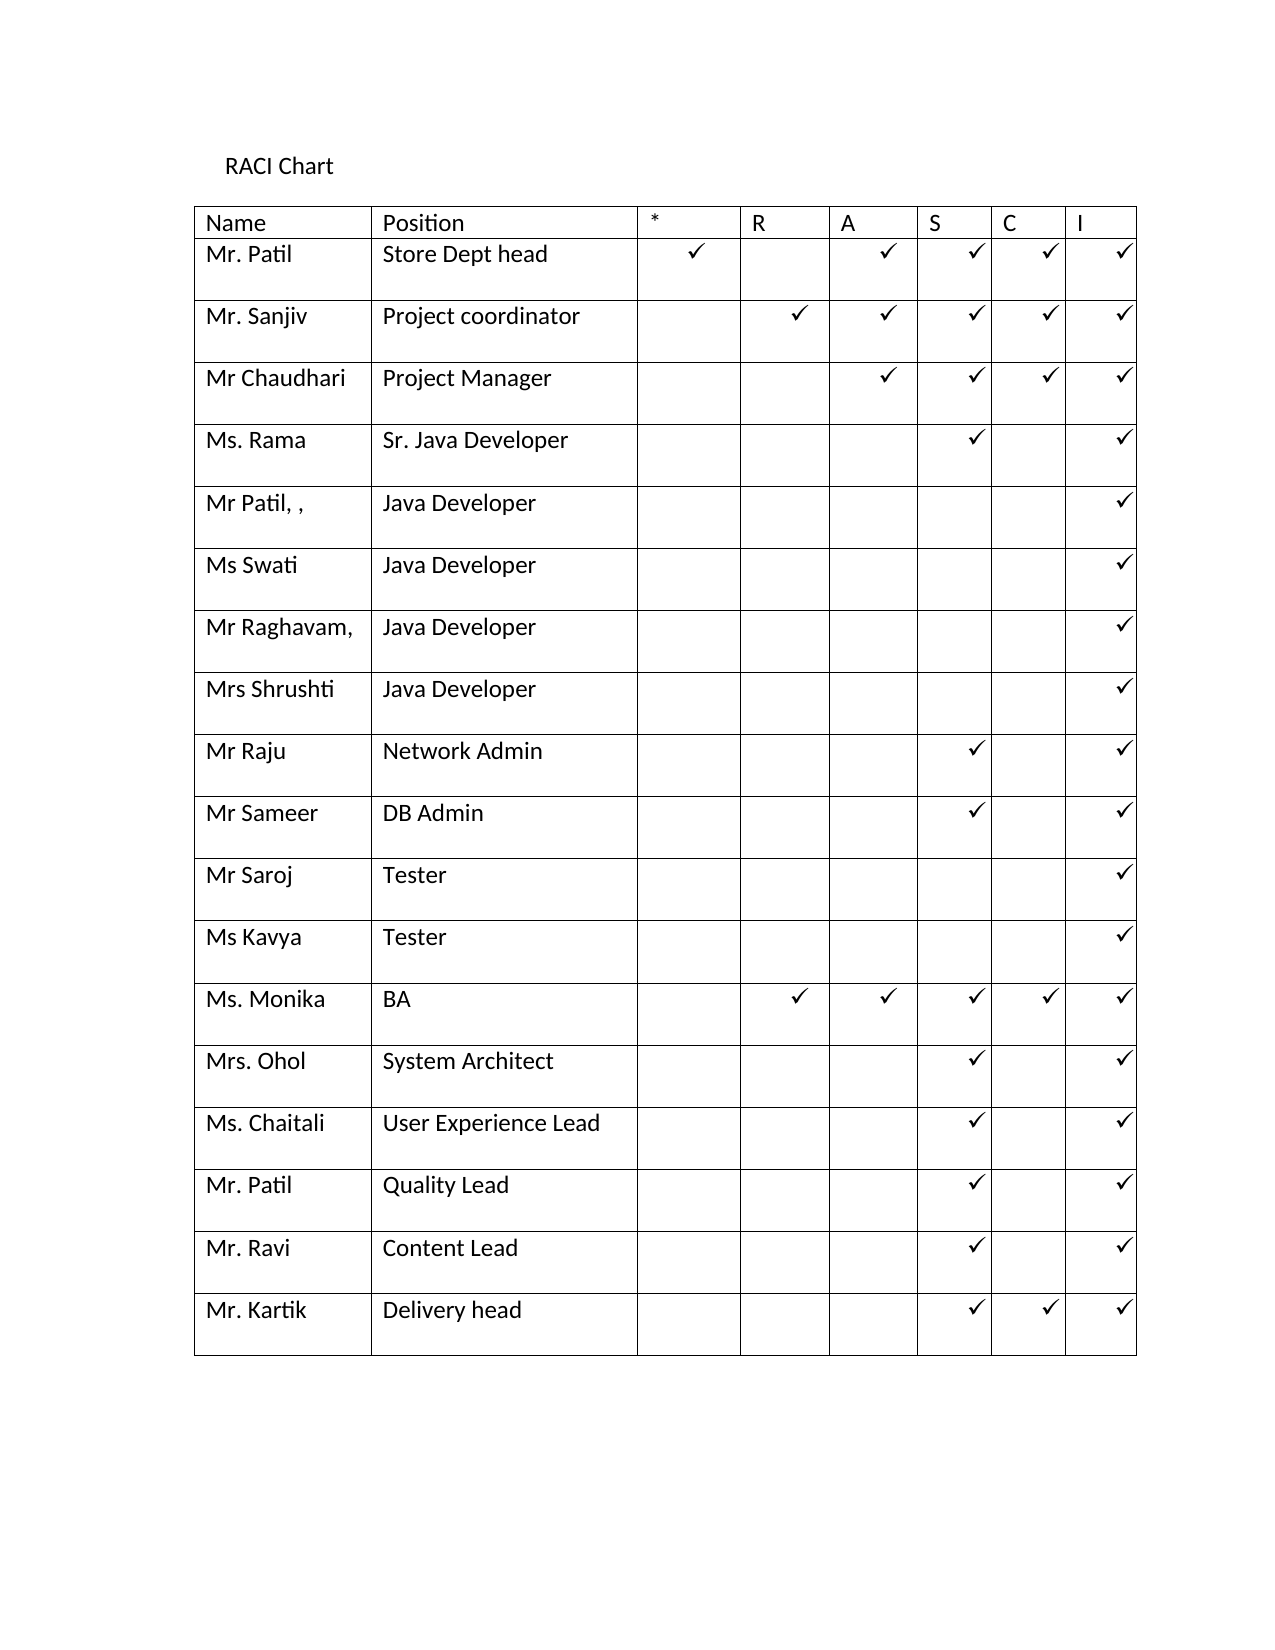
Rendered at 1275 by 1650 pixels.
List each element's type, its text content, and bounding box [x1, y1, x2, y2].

table_cell [992, 363, 1065, 424]
table_cell Mr Raghavam, [195, 611, 371, 672]
table_cell [1066, 549, 1136, 610]
table_cell [638, 549, 740, 610]
table_cell [638, 239, 740, 299]
table_cell [918, 921, 991, 982]
table_cell [1066, 921, 1136, 982]
table_cell [992, 487, 1065, 548]
table_cell [1066, 239, 1136, 299]
table_cell Store Dept head [372, 239, 637, 299]
table_cell [830, 1232, 917, 1293]
table_cell Tester [372, 921, 637, 982]
table_cell Mr Raju [195, 735, 371, 796]
table_cell [638, 1294, 740, 1355]
table_cell [830, 859, 917, 920]
table_cell [918, 425, 991, 486]
table_cell [992, 1046, 1065, 1107]
table_cell [918, 611, 991, 672]
table_cell [638, 859, 740, 920]
table_cell Mrs Shrushti [195, 673, 371, 734]
table_cell [992, 1108, 1065, 1169]
table_cell Mr Chaudhari [195, 363, 371, 424]
table_cell [918, 859, 991, 920]
table_cell Ms. Chaitali [195, 1108, 371, 1169]
table_header C [992, 207, 1065, 237]
table_cell [638, 735, 740, 796]
table_cell Content Lead [372, 1232, 637, 1293]
table_cell [992, 984, 1065, 1044]
table_cell [830, 797, 917, 858]
table_cell Ms Kavya [195, 921, 371, 982]
table_cell [741, 301, 829, 362]
table_cell [830, 735, 917, 796]
table_cell [638, 425, 740, 486]
table_cell [741, 611, 829, 672]
table_cell [918, 301, 991, 362]
table_header Name [195, 207, 371, 237]
table_cell Mr Sameer [195, 797, 371, 858]
table_cell [638, 1108, 740, 1169]
table_cell Java Developer [372, 673, 637, 734]
table_cell [638, 1046, 740, 1107]
table_cell [638, 921, 740, 982]
table_cell [918, 363, 991, 424]
table_cell Ms Swati [195, 549, 371, 610]
table_header * [638, 207, 740, 237]
table_cell [1066, 363, 1136, 424]
table_cell [638, 673, 740, 734]
table_cell Tester [372, 859, 637, 920]
table_cell [1066, 984, 1136, 1044]
table_cell [638, 797, 740, 858]
table_cell DB Admin [372, 797, 637, 858]
table_cell [741, 487, 829, 548]
table_cell [638, 611, 740, 672]
table_cell [830, 239, 917, 299]
table_cell Network Admin [372, 735, 637, 796]
table_cell [830, 1170, 917, 1231]
table_cell [638, 363, 740, 424]
table_cell [918, 1232, 991, 1293]
table_cell Mr. Sanjiv [195, 301, 371, 362]
table_cell [1066, 425, 1136, 486]
table_cell [741, 1046, 829, 1107]
table_cell Project Manager [372, 363, 637, 424]
table_cell Mrs. Ohol [195, 1046, 371, 1107]
table_cell [992, 239, 1065, 299]
table_cell [918, 984, 991, 1044]
table_cell Ms. Rama [195, 425, 371, 486]
table_cell [741, 859, 829, 920]
list RACI Chart [225, 150, 1125, 181]
table_cell [918, 239, 991, 299]
table_cell [1066, 1046, 1136, 1107]
table_cell [741, 984, 829, 1044]
table_cell [638, 301, 740, 362]
table_cell [992, 735, 1065, 796]
table_cell [741, 673, 829, 734]
table_cell [638, 1170, 740, 1231]
table_cell [830, 1108, 917, 1169]
table_cell Ms. Monika [195, 984, 371, 1044]
table_cell [830, 363, 917, 424]
table_cell [741, 1108, 829, 1169]
table_cell Mr. Patil [195, 239, 371, 299]
table_cell [741, 363, 829, 424]
table_cell [1066, 611, 1136, 672]
table_cell [741, 549, 829, 610]
table_header A [830, 207, 917, 237]
table_cell Mr. Patil [195, 1170, 371, 1231]
table_cell Delivery head [372, 1294, 637, 1355]
table_cell [741, 921, 829, 982]
table_cell [830, 549, 917, 610]
table_cell [830, 1046, 917, 1107]
table_cell [992, 425, 1065, 486]
table_cell [741, 1170, 829, 1231]
table_cell [830, 673, 917, 734]
table_cell [918, 1046, 991, 1107]
table_cell [992, 797, 1065, 858]
table_cell [918, 735, 991, 796]
table_cell [830, 425, 917, 486]
table_cell [830, 1294, 917, 1355]
table_cell Sr. Java Developer [372, 425, 637, 486]
table_cell [741, 797, 829, 858]
table_cell [741, 425, 829, 486]
table_cell [918, 1108, 991, 1169]
table_header Position [372, 207, 637, 237]
table_cell Project coordinator [372, 301, 637, 362]
table_cell Mr. Kartik [195, 1294, 371, 1355]
table_header I [1066, 207, 1136, 237]
table_cell [741, 239, 829, 299]
table_cell [638, 984, 740, 1044]
table_cell System Architect [372, 1046, 637, 1107]
table_cell [992, 301, 1065, 362]
table_cell [741, 1294, 829, 1355]
table_cell [830, 301, 917, 362]
table_cell [992, 673, 1065, 734]
table_cell [918, 549, 991, 610]
table_cell [1066, 1108, 1136, 1169]
table_cell [830, 611, 917, 672]
table_cell [918, 1294, 991, 1355]
table_cell Mr Patil, , [195, 487, 371, 548]
table_cell [992, 549, 1065, 610]
table_cell [1066, 735, 1136, 796]
table_cell [992, 1294, 1065, 1355]
table_cell Java Developer [372, 549, 637, 610]
table_cell [830, 487, 917, 548]
table_cell [992, 1232, 1065, 1293]
table_cell [918, 673, 991, 734]
table_cell Java Developer [372, 487, 637, 548]
table_cell Java Developer [372, 611, 637, 672]
table_cell [992, 1170, 1065, 1231]
table_cell Quality Lead [372, 1170, 637, 1231]
table_cell [992, 611, 1065, 672]
table_cell [918, 797, 991, 858]
table_cell [741, 735, 829, 796]
table_cell [1066, 487, 1136, 548]
table_cell User Experience Lead [372, 1108, 637, 1169]
table_cell [1066, 1170, 1136, 1231]
table_cell [638, 487, 740, 548]
table_cell [1066, 1232, 1136, 1293]
table_cell [918, 487, 991, 548]
table_cell [918, 1170, 991, 1231]
table_cell [741, 1232, 829, 1293]
table_cell [830, 921, 917, 982]
table_header R [741, 207, 829, 237]
table_cell [1066, 797, 1136, 858]
table_cell [1066, 301, 1136, 362]
table_cell [992, 859, 1065, 920]
table_cell Mr. Ravi [195, 1232, 371, 1293]
table_header S [918, 207, 991, 237]
table_cell [1066, 859, 1136, 920]
table_cell Mr Saroj [195, 859, 371, 920]
table_cell [992, 921, 1065, 982]
table_cell [1066, 673, 1136, 734]
table_cell [1066, 1294, 1136, 1355]
table_cell [830, 984, 917, 1044]
table_cell [638, 1232, 740, 1293]
table_cell BA [372, 984, 637, 1044]
